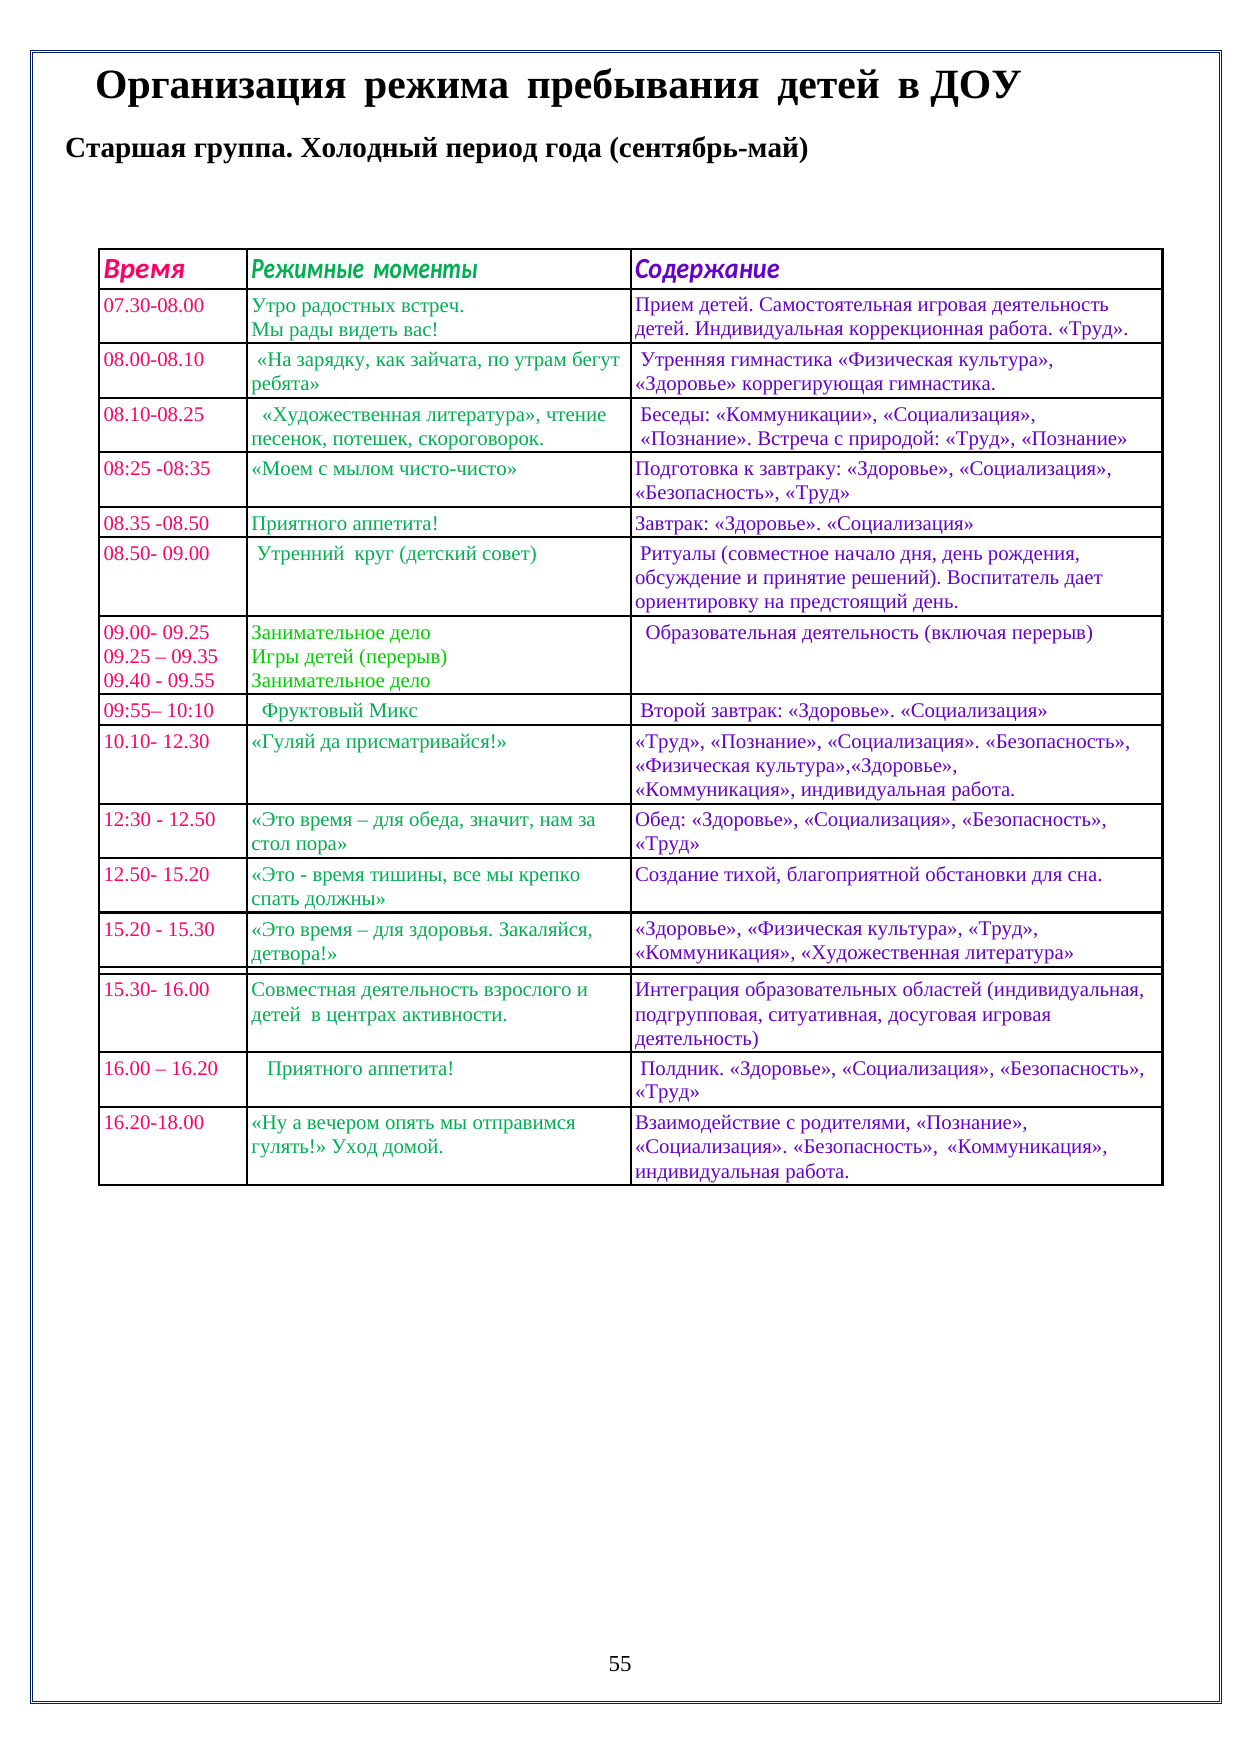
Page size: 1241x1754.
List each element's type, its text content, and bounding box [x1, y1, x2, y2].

table_cell 08.00-08.10 [100, 344, 246, 397]
table_cell Утро радостных встреч. Мы рады видеть вас! [248, 290, 630, 342]
table_cell [248, 968, 630, 973]
table_cell «Это время – для здоровья. Закаляйся, детвора!» [248, 914, 630, 966]
table_cell Совместная деятельность взрослого и детей в центрах активности. [248, 975, 630, 1051]
table_cell Ритуалы (совместное начало дня, день рождения, обсуждение и принятие решений). Воспитатель дает ориентировку на предстоящий день. [632, 538, 1161, 615]
table_cell «Моем с мылом чисто-чисто» [248, 453, 630, 506]
table_header Время [100, 250, 246, 288]
table_cell Занимательное дело Игры детей (перерыв) Занимательное дело [248, 617, 630, 693]
table_cell «Труд», «Познание», «Социализация». «Безопасность», «Физическая культура»,«Здоровье», «Коммуникация», индивидуальная работа. [632, 726, 1161, 802]
table_cell 09.00- 09.25 09.25 – 09.35 09.40 - 09.55 [100, 617, 246, 693]
table_cell 08:25 -08:35 [100, 453, 246, 506]
table_cell Взаимодействие с родителями, «Познание», «Социализация». «Безопасность», «Коммуникация», индивидуальная работа. [632, 1108, 1161, 1184]
table_cell 07.30-08.00 [100, 290, 246, 342]
table_cell «Ну а вечером опять мы отправимся гулять!» Уход домой. [248, 1108, 630, 1184]
table_cell Прием детей. Самостоятельная игровая деятельность детей. Индивидуальная коррекционная работа. «Труд». [632, 290, 1161, 342]
table_cell 16.20-18.00 [100, 1108, 246, 1184]
table_cell «Это - время тишины, все мы крепко спать должны» [248, 859, 630, 911]
table_cell 09:55– 10:10 [100, 695, 246, 724]
table_cell Обед: «Здоровье», «Социализация», «Безопасность», «Труд» [632, 805, 1161, 857]
table_cell 08.35 -08.50 [100, 508, 246, 536]
table_cell Беседы: «Коммуникации», «Социализация», «Познание». Встреча с природой: «Труд», «Познание» [632, 399, 1161, 451]
table_cell Приятного аппетита! [248, 508, 630, 536]
table_cell Фруктовый Микс [248, 695, 630, 724]
table_cell Утренняя гимнастика «Физическая культура», «Здоровье» коррегирующая гимнастика. [632, 344, 1161, 397]
table_cell 08.10-08.25 [100, 399, 246, 451]
table_cell Создание тихой, благоприятной обстановки для сна. [632, 859, 1161, 911]
table_cell «Это время – для обеда, значит, нам за стол пора» [248, 805, 630, 857]
table_cell 12:30 - 12.50 [100, 805, 246, 857]
table_cell 10.10- 12.30 [100, 726, 246, 802]
table_header Содержание [632, 250, 1161, 288]
table_cell Завтрак: «Здоровье». «Социализация» [632, 508, 1161, 536]
table_cell 16.00 – 16.20 [100, 1053, 246, 1106]
list Организация режима пребывания детей в ДОУ [65, 59, 1051, 107]
text Старшая группа. Холодный период года (сентябрь-май) [65, 131, 1219, 164]
table_cell «Гуляй да присматривайся!» [248, 726, 630, 802]
table_header Режимные моменты [248, 250, 630, 288]
table_cell Второй завтрак: «Здоровье». «Социализация» [632, 695, 1161, 724]
table_cell 15.30- 16.00 [100, 975, 246, 1051]
table_cell 08.50- 09.00 [100, 538, 246, 615]
table_cell «Художественная литература», чтение песенок, потешек, скороговорок. [248, 399, 630, 451]
table_cell «Здоровье», «Физическая культура», «Труд», «Коммуникация», «Художественная литература» [632, 914, 1161, 966]
table_cell «На зарядку, как зайчата, по утрам бегут ребята» [248, 344, 630, 397]
table_cell [632, 968, 1161, 973]
table_cell [100, 968, 246, 973]
table_cell 15.20 - 15.30 [100, 914, 246, 966]
table_cell Полдник. «Здоровье», «Социализация», «Безопасность», «Труд» [632, 1053, 1161, 1106]
table_cell Интеграция образовательных областей (индивидуальная, подгрупповая, ситуативная, досуговая игровая деятельность) [632, 975, 1161, 1051]
table_cell 12.50- 15.20 [100, 859, 246, 911]
table_cell Утренний круг (детский совет) [248, 538, 630, 615]
table_cell Подготовка к завтраку: «Здоровье», «Социализация», «Безопасность», «Труд» [632, 453, 1161, 506]
table_cell Образовательная деятельность (включая перерыв) [632, 617, 1161, 693]
table_cell Приятного аппетита! [248, 1053, 630, 1106]
